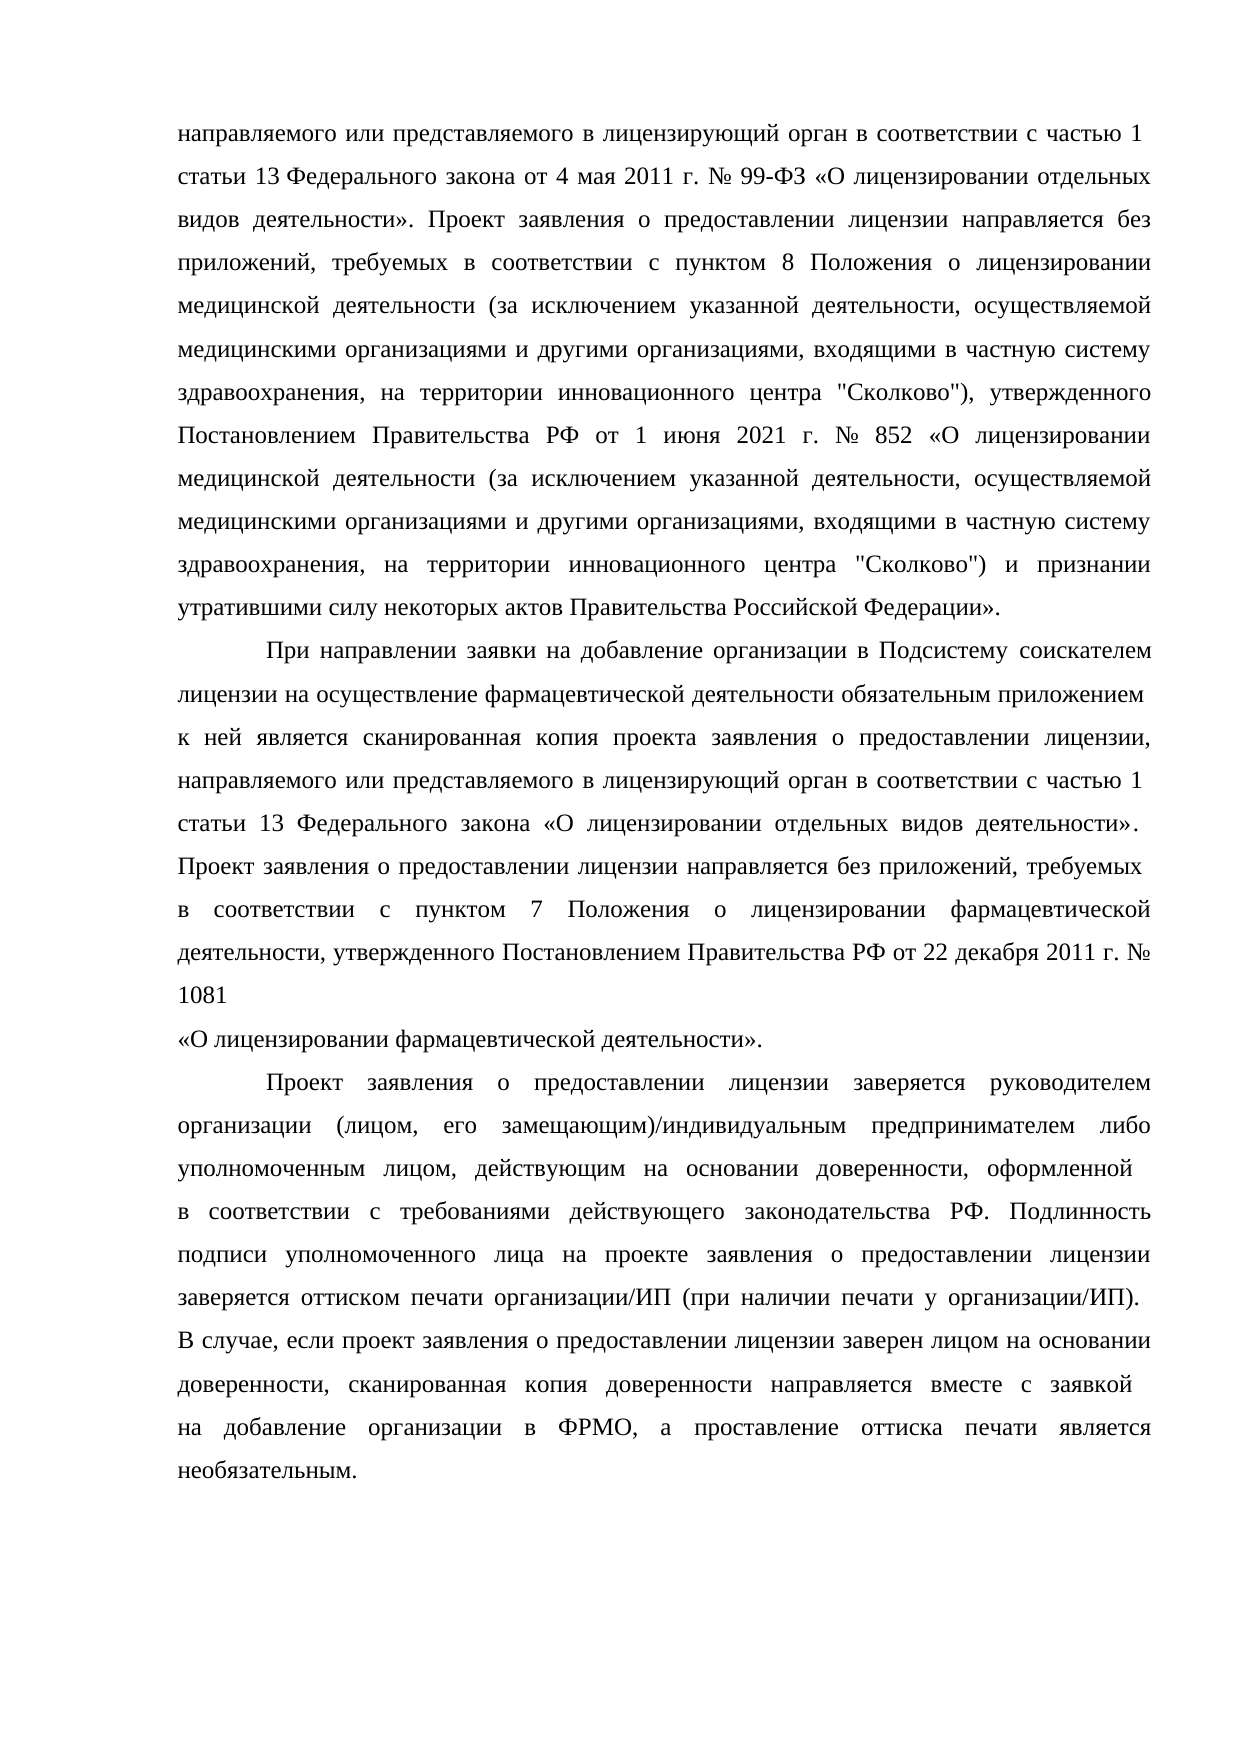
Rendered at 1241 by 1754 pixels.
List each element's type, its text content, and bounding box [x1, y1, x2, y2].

text Проект заявления о предоставлении лицензии заверяется руководителем организации (лицом, его замещающим)/индивидуальным предпринимателем либо уполномоченным лицом, действующим на основании доверенности, оформленной в соответствии с требованиями действующего законодательства РФ. Подлинность подписи уполномоченного лица на проекте заявления о предоставлении лицензии заверяется оттиском печати организации/ИП (при наличии печати у организации/ИП). В случае, если проект заявления о предоставлении лицензии заверен лицом на основании доверенности, сканированная копия доверенности направляется вместе с заявкой на добавление организации в ФРМО, а проставление оттиска печати является необязательным. [177, 1067, 1152, 1484]
text При направлении заявки на добавление организации в Подсистему соискателем лицензии на осуществление фармацевтической деятельности обязательным приложением к ней является сканированная копия проекта заявления о предоставлении лицензии, направляемого или представляемого в лицензирующий орган в соответствии с частью 1 статьи 13 Федерального закона «О лицензировании отдельных видов деятельности». Проект заявления о предоставлении лицензии направляется без приложений, требуемых в соответствии с пунктом 7 Положения о лицензировании фармацевтической деятельности, утвержденного Постановлением Правительства РФ от 22 декабря 2011 г. № 1081 «О лицензировании фармацевтической деятельности». [177, 636, 1152, 1052]
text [177, 118, 1152, 161]
